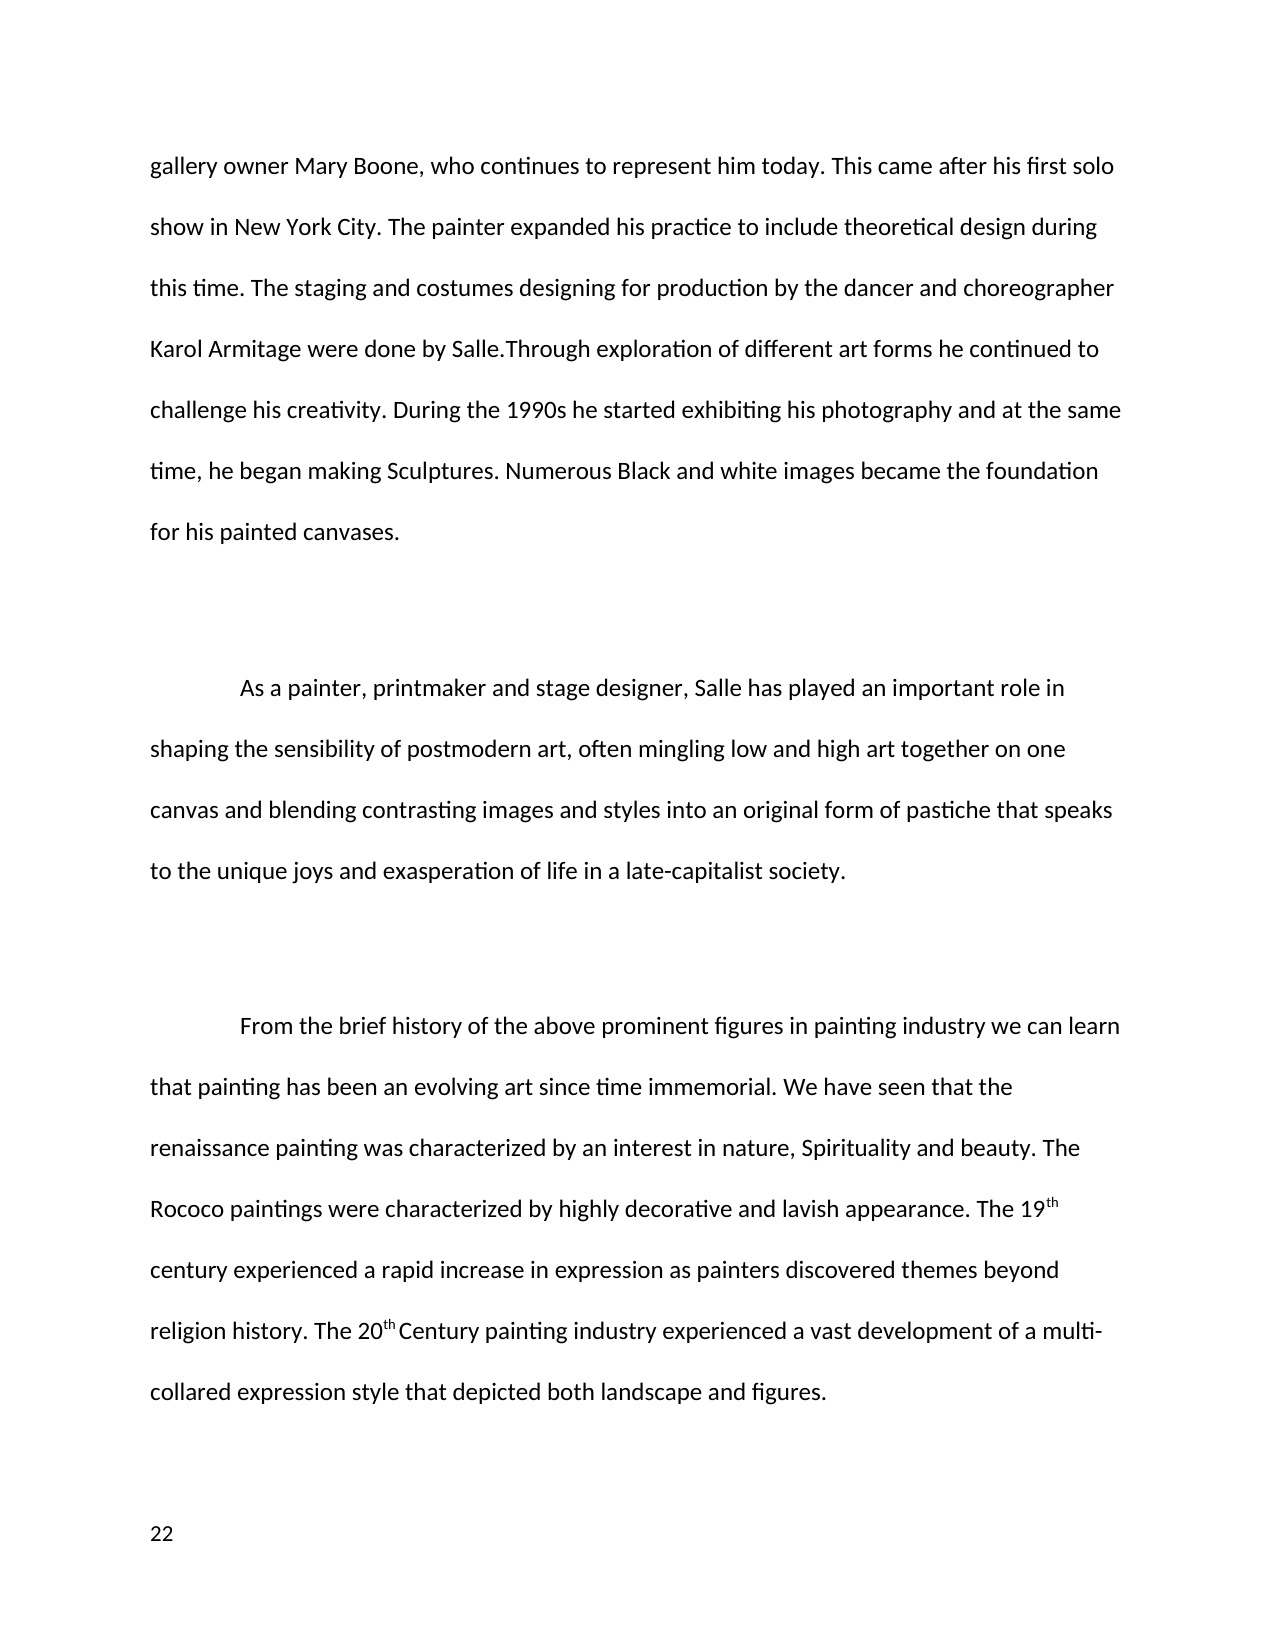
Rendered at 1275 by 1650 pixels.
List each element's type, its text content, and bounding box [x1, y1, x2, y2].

text From the brief history of the above prominent figures in painting industry we can learn that painting has been an evolving art since time immemorial. We have seen that the renaissance painting was characterized by an interest in nature, Spirituality and beauty. The Rococo paintings were characterized by highly decorative and lavish appearance. The 19th century experienced a rapid increase in expression as painters discovered themes beyond religion history. The 20th Century painting industry experienced a vast development of a multi-collared expression style that depicted both landscape and figures. [150, 1010, 1125, 1407]
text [150, 150, 1125, 547]
text As a painter, printmaker and stage designer, Salle has played an important role in shaping the sensibility of postmodern art, often mingling low and high art together on one canvas and blending contrasting images and styles into an original form of pastiche that speaks to the unique joys and exasperation of life in a late-capitalist society. [150, 672, 1125, 885]
